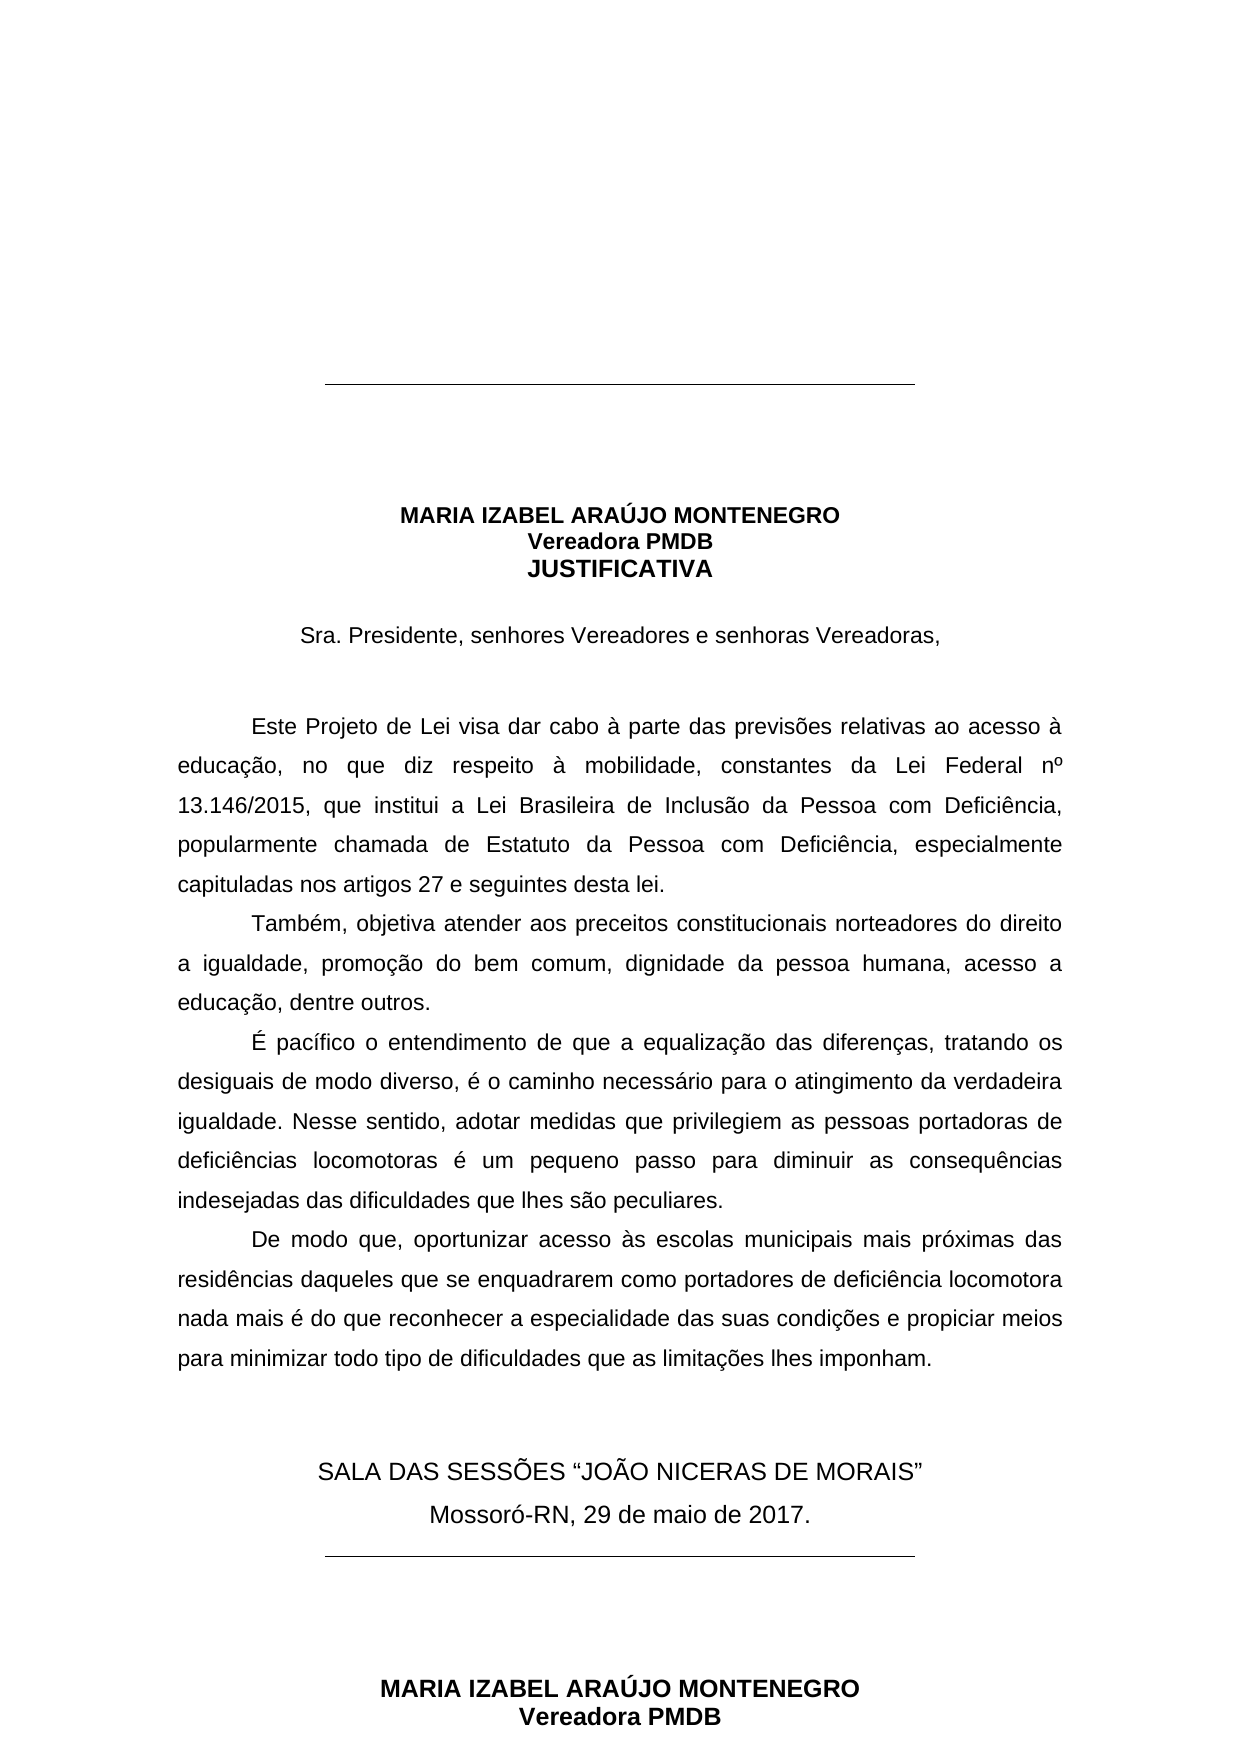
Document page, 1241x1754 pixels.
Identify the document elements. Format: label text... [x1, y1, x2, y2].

text MARIA IZABEL ARAÚJO MONTENEGRO [325, 1653, 915, 1702]
text Vereadora PMDB [325, 528, 915, 554]
list SALA DAS SESSÕES “JOÃO NICERAS DE MORAIS” [177, 1457, 1063, 1486]
text Sra. Presidente, senhores Vereadores e senhoras Vereadoras, [177, 622, 1063, 648]
text Este Projeto de Lei visa dar cabo à parte das previsões relativas ao acesso à educação, no que diz respeito à mobilidade, constantes da Lei Federal nº 13.146/2015, que institui a Lei Brasileira de Inclusão da Pessoa com Deficiência, popularmente chamada de Estatuto da Pessoa com Deficiência, especialmente capituladas nos artigos 27 e seguintes desta lei. [177, 713, 1063, 897]
text Vereadora PMDB [325, 1702, 915, 1731]
list Mossoró-RN, 29 de maio de 2017. [177, 1500, 1063, 1529]
text MARIA IZABEL ARAÚJO MONTENEGRO [325, 481, 915, 528]
text De modo que, oportunizar acesso às escolas municipais mais próximas das residências daqueles que se enquadrarem como portadores de deficiência locomotora nada mais é do que reconhecer a especialidade das suas condições e propiciar meios para minimizar todo tipo de dificuldades que as limitações lhes imponham. [177, 1226, 1063, 1371]
text É pacífico o entendimento de que a equalização das diferenças, tratando os desiguais de modo diverso, é o caminho necessário para o atingimento da verdadeira igualdade. Nesse sentido, adotar medidas que privilegiem as pessoas portadoras de deficiências locomotoras é um pequeno passo para diminuir as consequências indesejadas das dificuldades que lhes são peculiares. [177, 1029, 1063, 1213]
text JUSTIFICATIVA [177, 384, 1063, 583]
text Também, objetiva atender aos preceitos constitucionais norteadores do direito a igualdade, promoção do bem comum, dignidade da pessoa humana, acesso a educação, dentre outros. [177, 910, 1063, 1016]
